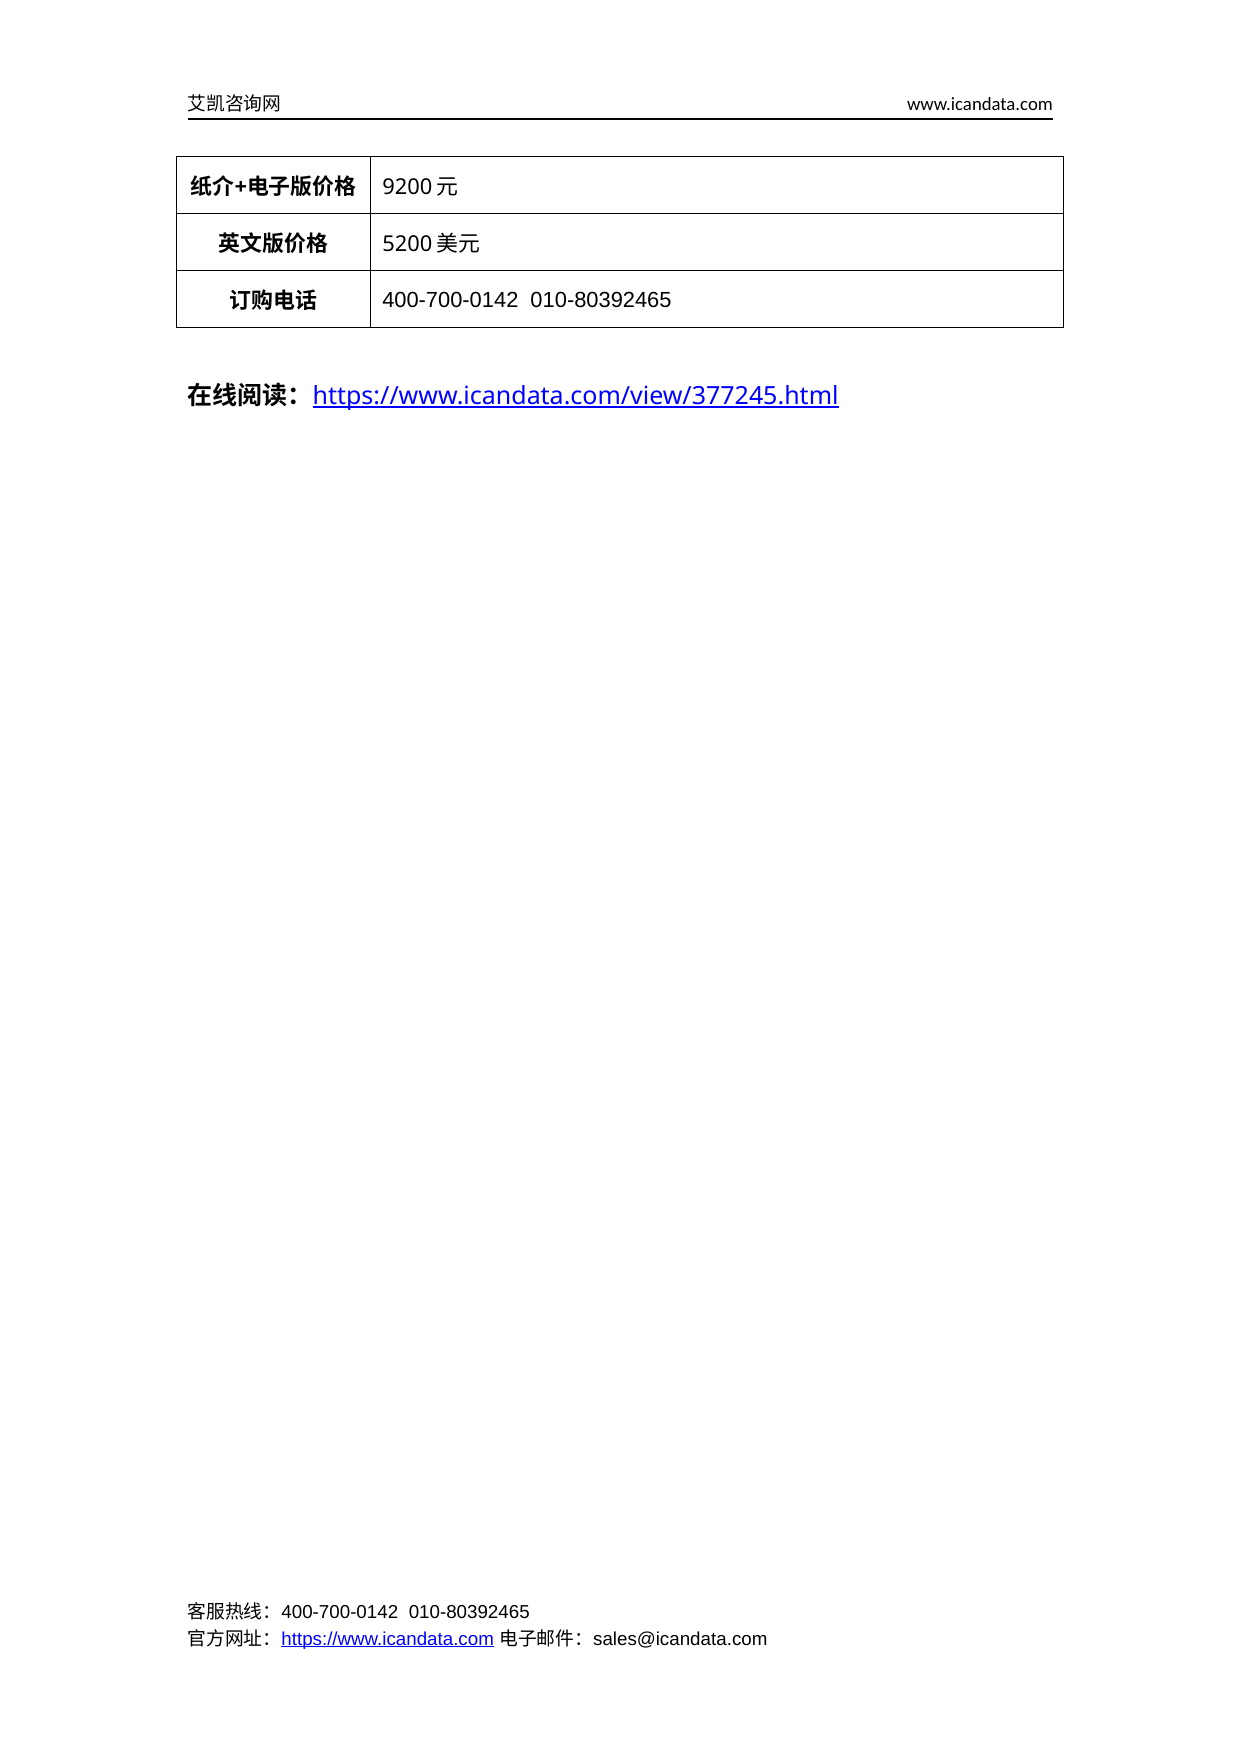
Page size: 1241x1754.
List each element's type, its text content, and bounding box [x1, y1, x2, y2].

text 在线阅读：https://www.icandata.com/view/377245.html [187, 361, 1053, 426]
table_cell 5200美元 [371, 214, 1063, 270]
table_cell 400-700-0142 010-80392465 [371, 271, 1063, 327]
table_cell 英文版价格 [177, 214, 370, 270]
table_cell 纸介+电子版价格 [177, 157, 370, 213]
table_cell 订购电话 [177, 271, 370, 327]
table_cell 9200元 [371, 157, 1063, 213]
